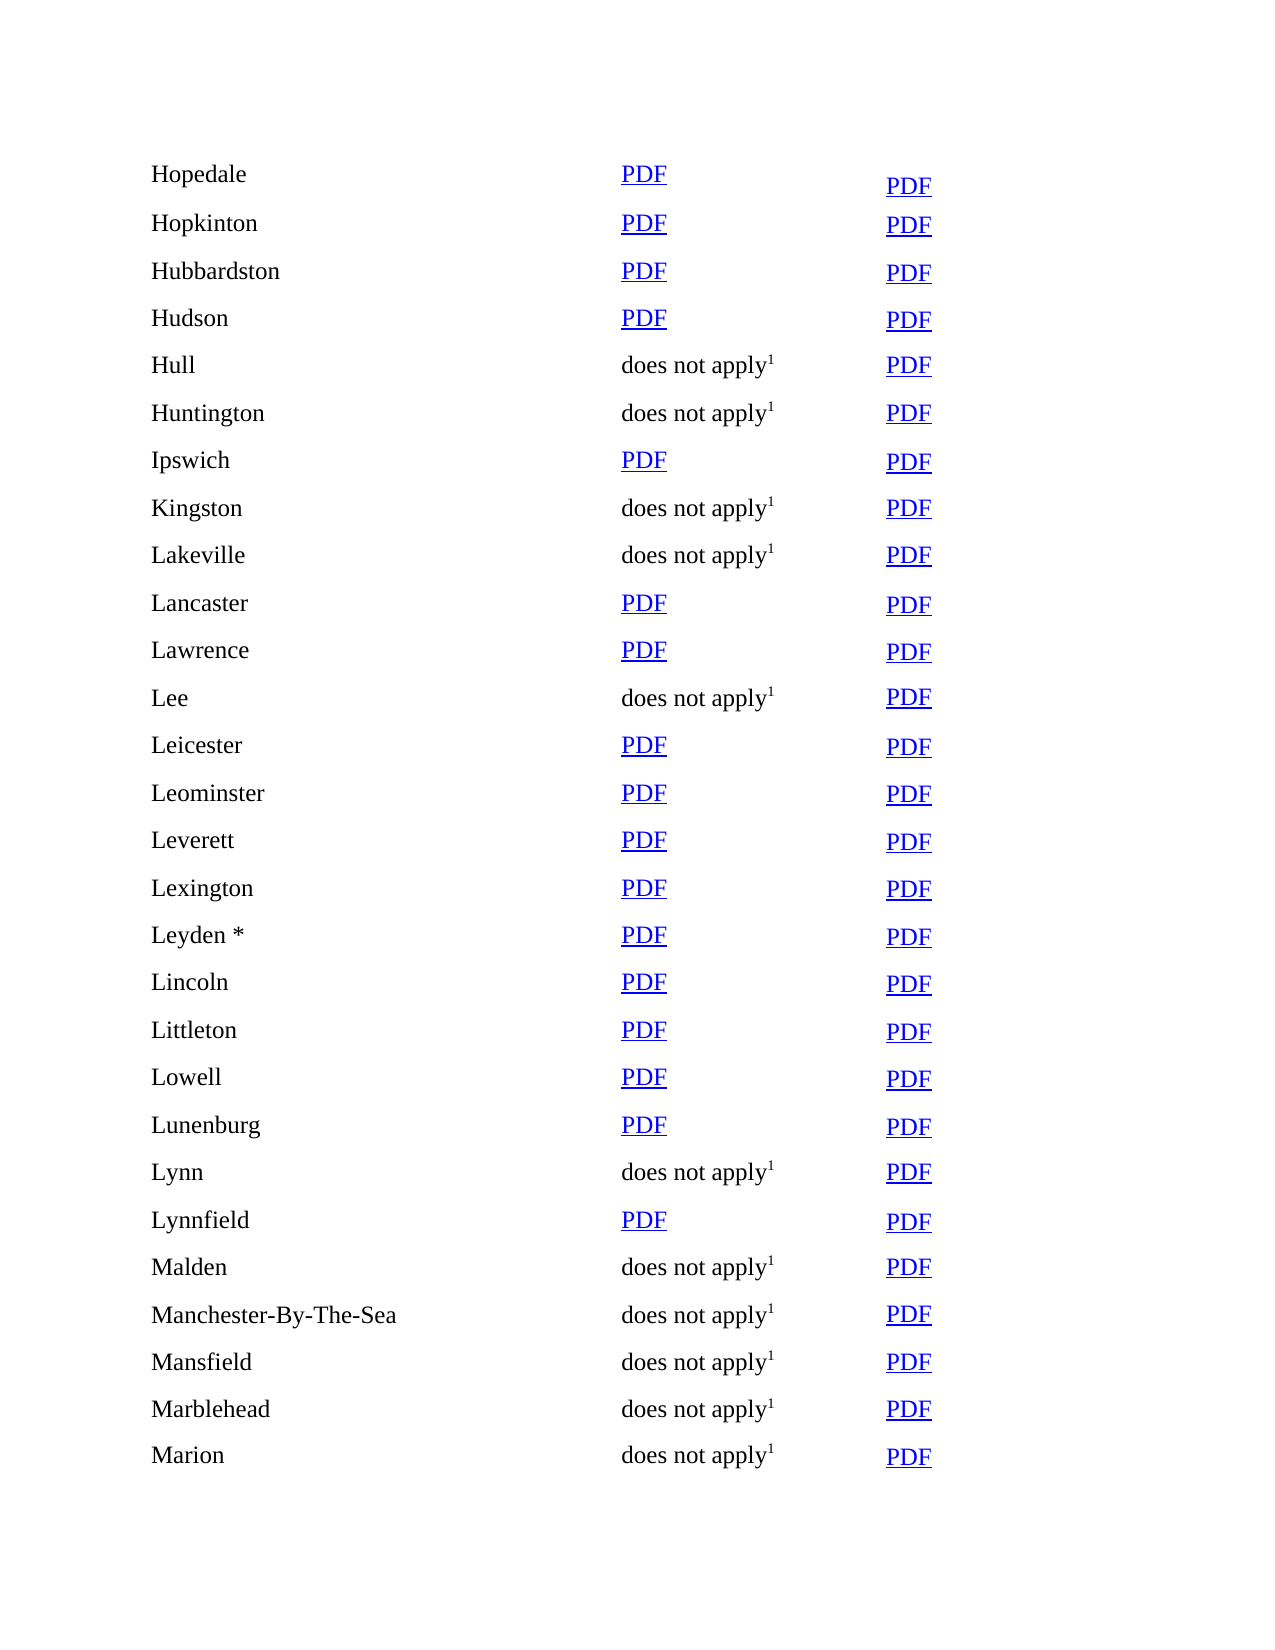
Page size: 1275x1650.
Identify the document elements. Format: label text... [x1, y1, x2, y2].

table_cell PDF [509, 200, 831, 247]
table_cell PDF [509, 579, 831, 626]
table_cell Lakeville [130, 530, 509, 579]
table_cell does not apply1 [509, 1336, 831, 1384]
table_cell Hopkinton [130, 200, 509, 247]
table_cell Leominster [130, 769, 509, 816]
table_cell Lawrence [130, 626, 509, 672]
table_cell PDF [831, 721, 1131, 769]
table_cell PDF [831, 1384, 1131, 1431]
table_cell PDF [509, 1054, 831, 1101]
table_cell PDF [831, 959, 1131, 1006]
table_cell Lowell [130, 1054, 509, 1101]
table_cell PDF [831, 1006, 1131, 1053]
table_cell PDF [831, 200, 1131, 247]
table_header Hopedale [130, 160, 509, 199]
table_cell Littleton [130, 1006, 509, 1053]
table_cell PDF [831, 1196, 1131, 1241]
table_cell Lexington [130, 864, 509, 911]
table_cell PDF [509, 769, 831, 816]
table_cell PDF [831, 482, 1131, 529]
table_cell PDF [831, 672, 1131, 721]
table_cell Lancaster [130, 579, 509, 626]
table_cell Mansfield [130, 1336, 509, 1384]
table_cell PDF [831, 579, 1131, 626]
table_cell PDF [509, 1196, 831, 1241]
table_cell PDF [831, 769, 1131, 816]
table_cell PDF [509, 1101, 831, 1146]
table_cell PDF [831, 1054, 1131, 1101]
table_cell PDF [509, 294, 831, 340]
table_cell does not apply1 [509, 530, 831, 579]
table_cell Huntington [130, 387, 509, 437]
table_cell Leverett [130, 816, 509, 864]
table_cell PDF [509, 437, 831, 482]
table_cell PDF [509, 864, 831, 911]
table_cell PDF [831, 911, 1131, 959]
table_cell PDF [831, 864, 1131, 911]
table_cell PDF [831, 1241, 1131, 1289]
table_cell does not apply1 [509, 1384, 831, 1431]
table_cell PDF [831, 247, 1131, 294]
table_cell PDF [831, 1289, 1131, 1336]
table_cell Manchester-By-The-Sea [130, 1289, 509, 1336]
table_cell Lynnfield [130, 1196, 509, 1241]
table_cell does not apply1 [509, 1146, 831, 1196]
table_cell PDF [831, 1336, 1131, 1384]
table_cell PDF [831, 1431, 1131, 1471]
table_cell Leyden * [130, 911, 509, 959]
table_cell PDF [509, 1006, 831, 1053]
table_cell PDF [509, 626, 831, 672]
table_cell does not apply1 [509, 1289, 831, 1336]
table_cell Lynn [130, 1146, 509, 1196]
table_cell PDF [509, 816, 831, 864]
table_cell Malden [130, 1241, 509, 1289]
table_cell PDF [831, 340, 1131, 387]
table_cell PDF [831, 294, 1131, 340]
table_cell Lunenburg [130, 1101, 509, 1146]
table_cell Leicester [130, 721, 509, 769]
table_cell Hudson [130, 294, 509, 340]
table_cell PDF [509, 959, 831, 1006]
table_cell Lincoln [130, 959, 509, 1006]
table_cell PDF [831, 387, 1131, 437]
table_cell PDF [509, 911, 831, 959]
table_cell Lee [130, 672, 509, 721]
table_cell PDF [831, 1101, 1131, 1146]
table_cell does not apply1 [509, 1431, 831, 1471]
table_cell PDF [831, 816, 1131, 864]
table_cell Hubbardston [130, 247, 509, 294]
table_cell PDF [509, 247, 831, 294]
table_cell does not apply1 [509, 482, 831, 529]
table_cell Marion [130, 1431, 509, 1471]
table_cell Marblehead [130, 1384, 509, 1431]
table_cell PDF [831, 530, 1131, 579]
table_cell PDF [831, 437, 1131, 482]
table_header PDF [509, 160, 831, 199]
table_cell does not apply1 [509, 672, 831, 721]
table_cell does not apply1 [509, 340, 831, 387]
table_cell does not apply1 [509, 387, 831, 437]
table_cell PDF [831, 1146, 1131, 1196]
table_cell PDF [509, 721, 831, 769]
table_cell Kingston [130, 482, 509, 529]
table_cell Ipswich [130, 437, 509, 482]
table_cell PDF [831, 626, 1131, 672]
table_cell does not apply1 [509, 1241, 831, 1289]
table_header PDF [831, 160, 1131, 199]
table_cell Hull [130, 340, 509, 387]
